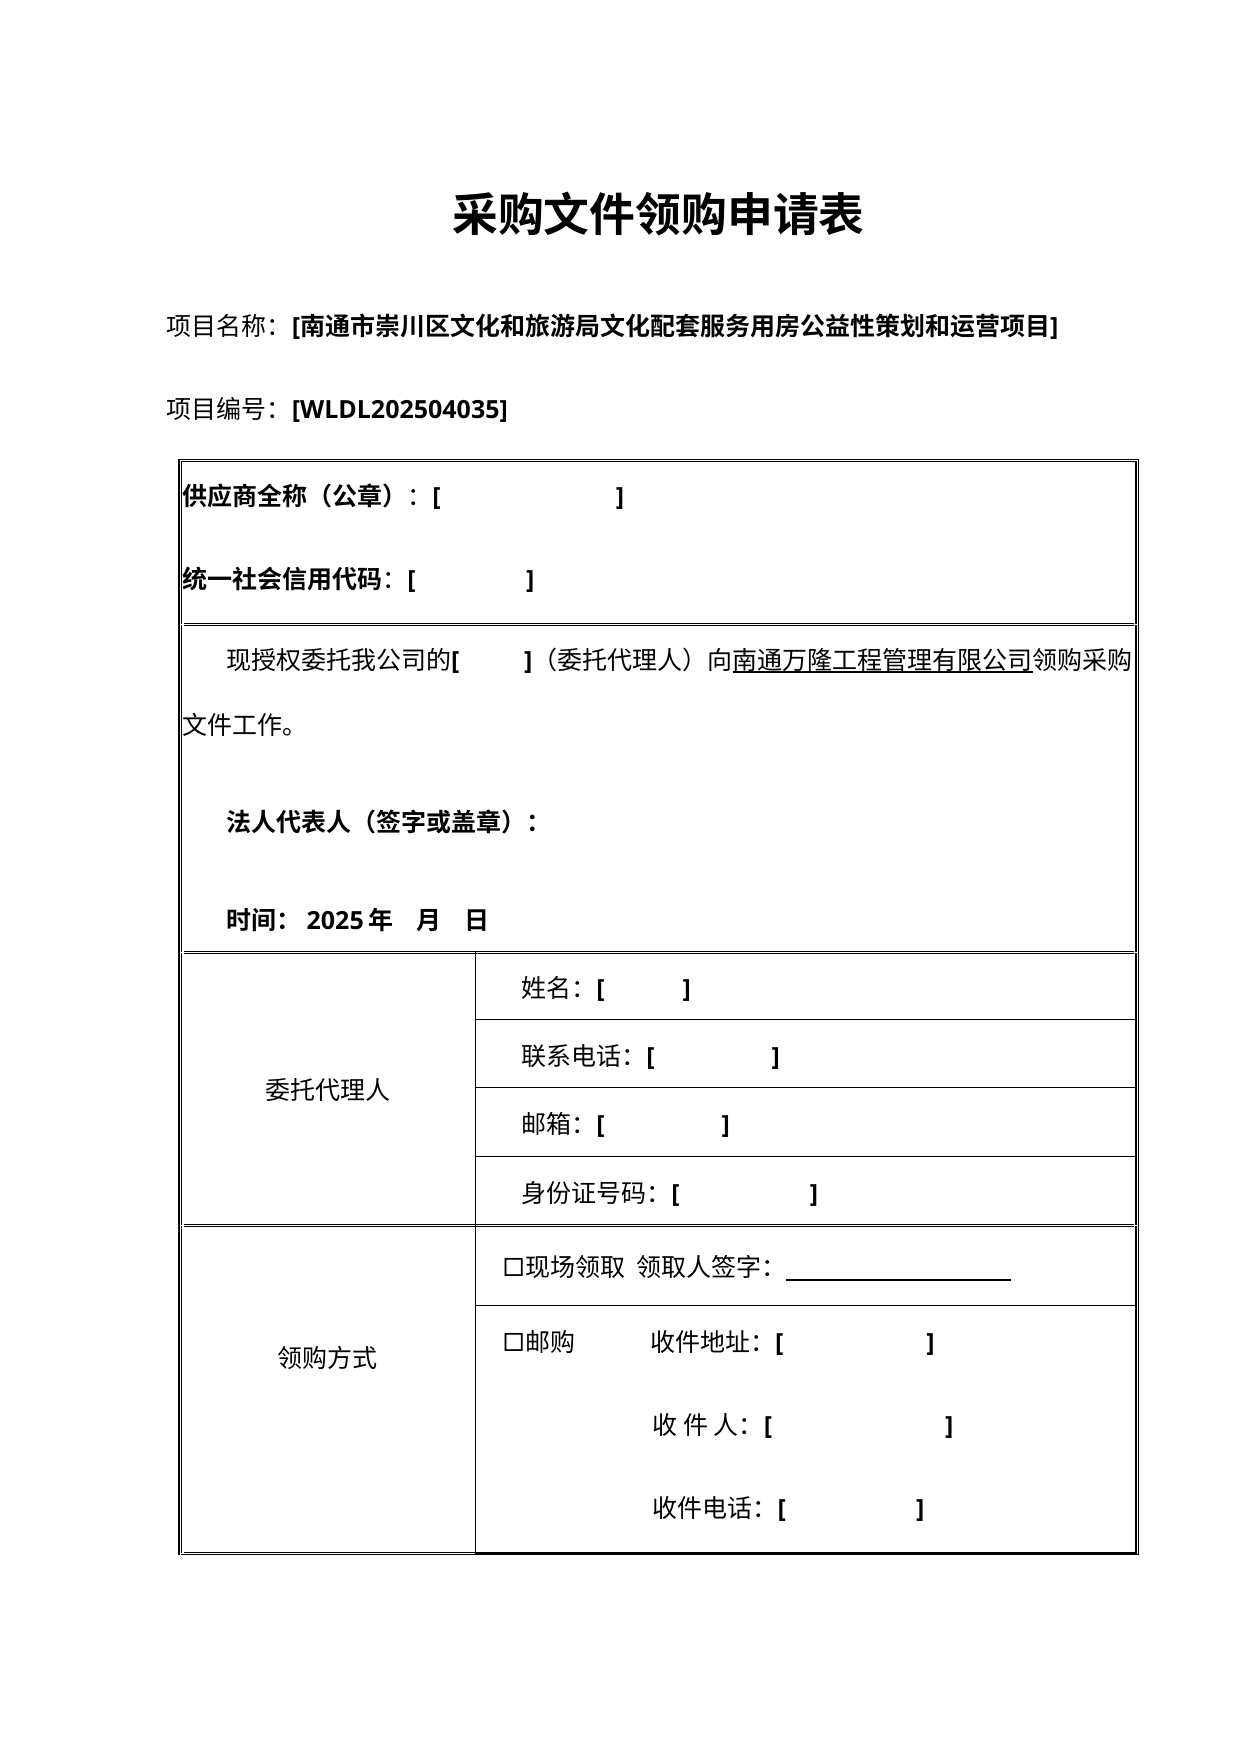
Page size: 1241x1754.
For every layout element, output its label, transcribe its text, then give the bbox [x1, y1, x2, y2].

table_cell 委托代理人 [180, 951, 475, 1224]
table_cell 邮箱：[ ] [476, 1088, 1135, 1156]
table_cell 身份证号码：[ ] [476, 1157, 1135, 1224]
table_cell 姓名：[ ] [476, 951, 1137, 1019]
text 项目编号：[WLDL202504035] [167, 376, 1150, 441]
table_cell 现授权委托我公司的[ ]（委托代理人）向南通万隆工程管理有限公司领购采购文件工作。 法人代表人（签字或盖章）： 时间： 2025年 月 日 [180, 623, 1137, 951]
table_header 供应商全称（公章）：[ ] 统一社会信用代码：[ ] [182, 462, 1135, 623]
table_cell 现场领取 领取人签字： [476, 1224, 1137, 1305]
table_cell 领购方式 [180, 1224, 475, 1552]
table_cell 邮购 收件地址：[ ] 收 件 人：[ ] 收件电话：[ ] [476, 1306, 1135, 1552]
text 采购文件领购申请表 [167, 162, 1150, 260]
table_cell 联系电话：[ ] [476, 1020, 1135, 1087]
text 项目名称：[南通市崇川区文化和旅游局文化配套服务用房公益性策划和运营项目] [167, 292, 1150, 357]
